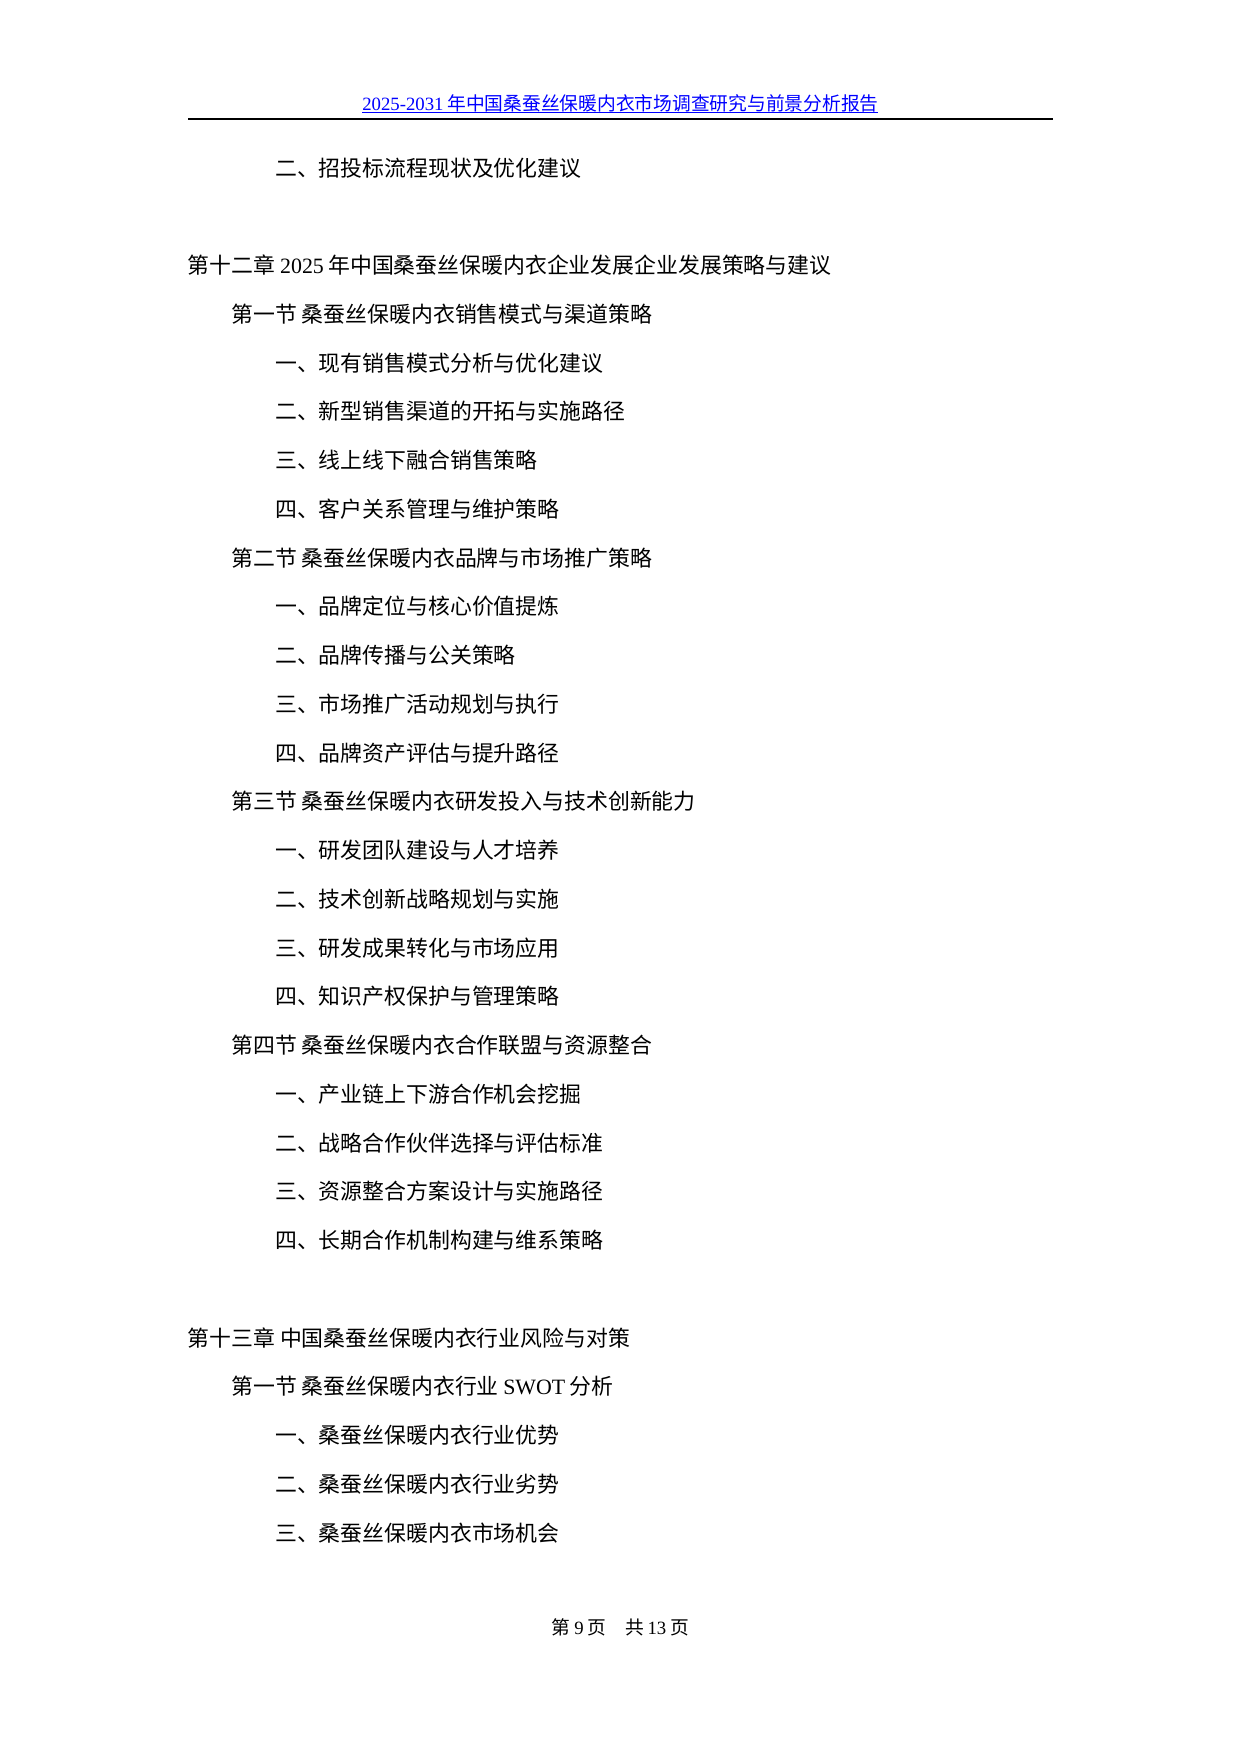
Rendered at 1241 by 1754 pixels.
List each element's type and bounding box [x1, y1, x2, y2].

text [187, 150, 1053, 1548]
